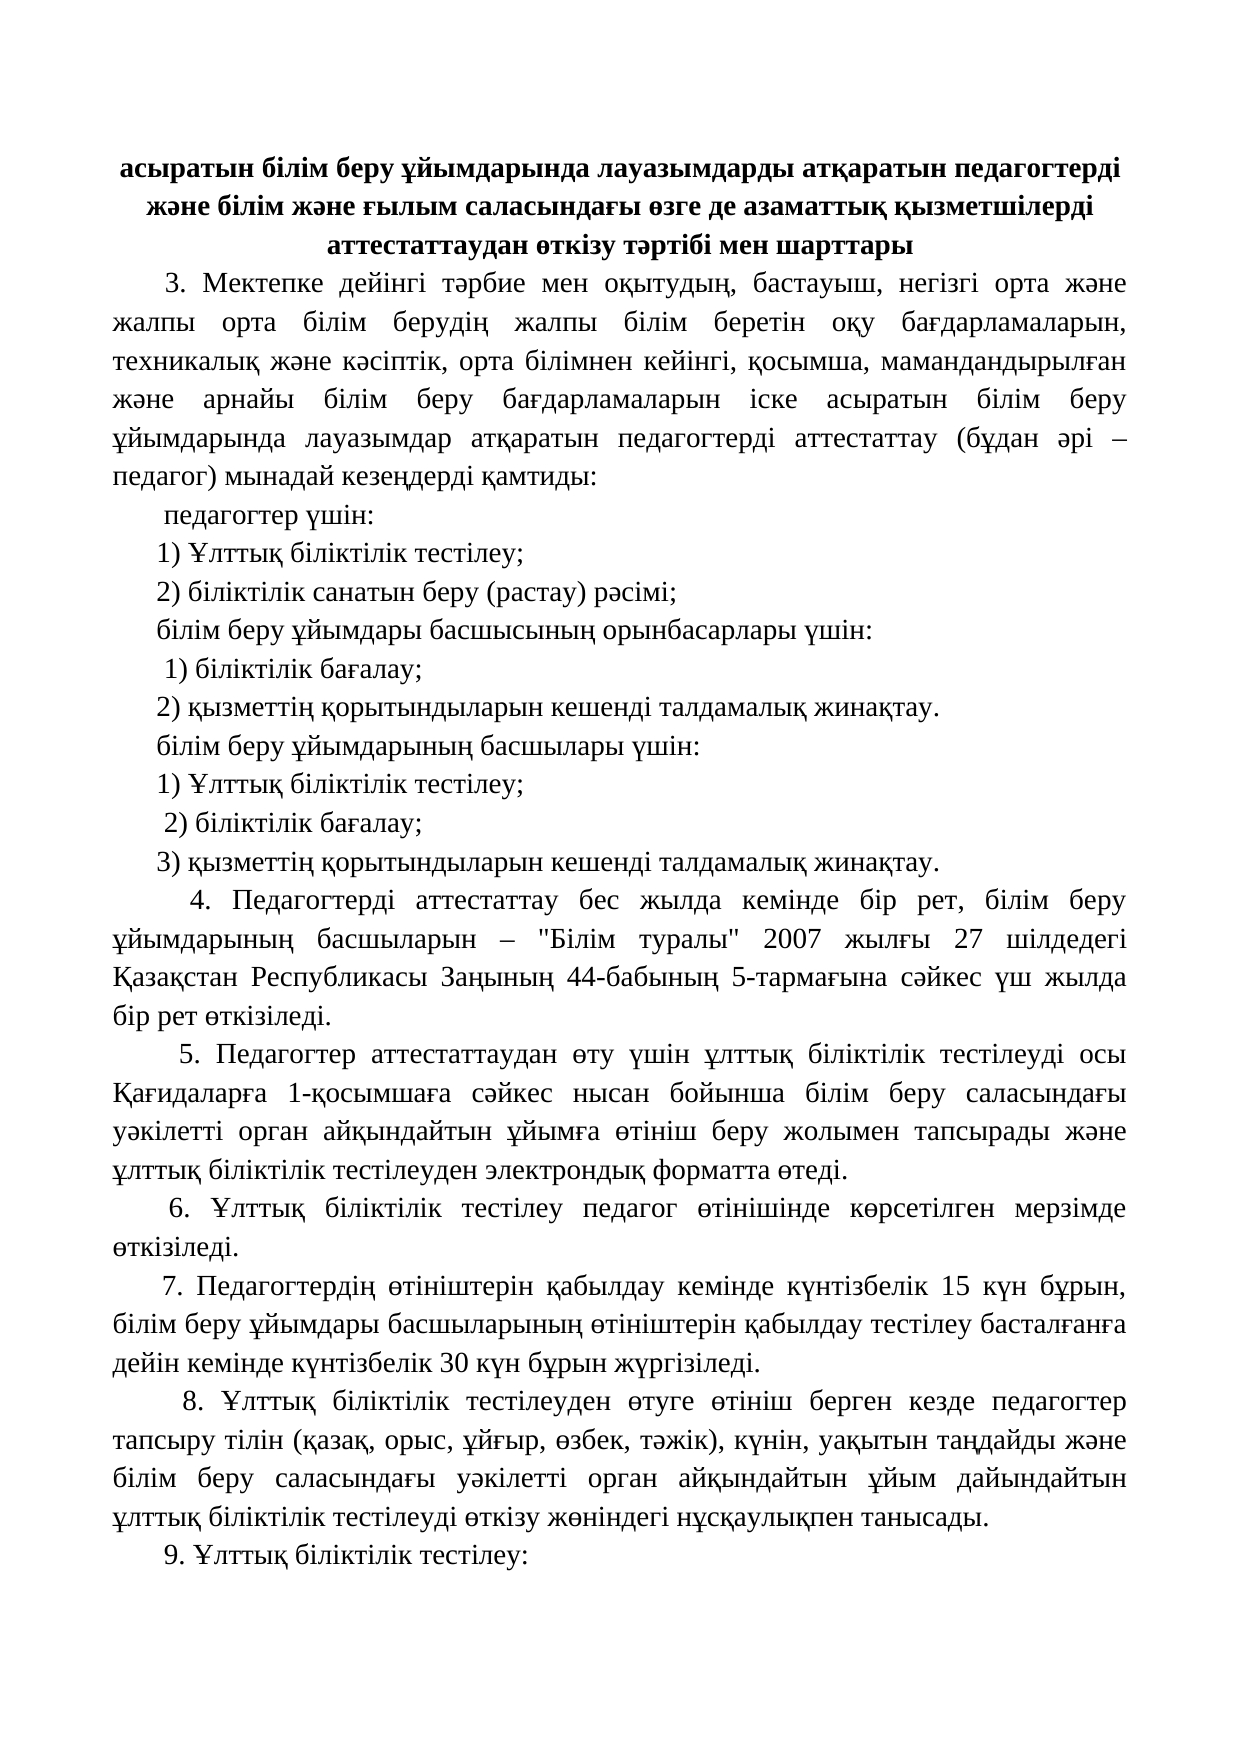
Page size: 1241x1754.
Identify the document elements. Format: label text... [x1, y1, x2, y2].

text 3. Мектепке дейінгі тәрбие мен оқытудың, бастауыш, негізгі орта және жалпы орта білім берудің жалпы білім беретін оқу бағдарламаларын, техникалық және кәсіптік, орта білімнен кейінгі, қосымша, мамандандырылған және арнайы білім беру бағдарламаларын іске асыратын білім беру ұйымдарында лауазымдар атқаратын педагогтерді аттестаттау (бұдан әрі – педагог) мынадай кезеңдерді қамтиды: [112, 266, 1128, 492]
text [112, 150, 1128, 261]
text 2) біліктілік санатын беру (растау) рәсімі; [112, 574, 1128, 607]
text 4. Педагогтерді аттестаттау бес жылда кемінде бір рет, білім беру ұйымдарының басшыларын – "Білім туралы" 2007 жылғы 27 шілдедегі Қазақстан Республикасы Заңының 44-бабының 5-тармағына сәйкес үш жылда бір рет өткізіледі. [112, 882, 1128, 1031]
text 9. Ұлттық біліктілік тестілеу: [112, 1537, 1128, 1571]
text 6. Ұлттық біліктілік тестілеу педагог өтінішінде көрсетілген мерзімде өткізіледі. [112, 1191, 1128, 1263]
text 5. Педагогтер аттестаттаудан өту үшін ұлттық біліктілік тестілеуді осы Қағидаларға 1-қосымшаға сәйкес нысан бойынша білім беру саласындағы уәкілетті орган айқындайтын ұйымға өтініш беру жолымен тапсырады және ұлттық біліктілік тестілеуден электрондық форматта өтеді. [112, 1036, 1128, 1186]
text педагогтер үшін: [112, 497, 1128, 530]
text білім беру ұйымдары басшысының орынбасарлары үшін: [112, 612, 1128, 646]
text 7. Педагогтердің өтініштерін қабылдау кемінде күнтізбелік 15 күн бұрын, білім беру ұйымдары басшыларының өтініштерін қабылдау тестілеу басталғанға дейін кемінде күнтізбелік 30 күн бұрын жүргізіледі. [112, 1268, 1128, 1378]
text 1) Ұлттық біліктілік тестілеу; [112, 767, 1128, 800]
text 3) қызметтің қорытындыларын кешенді талдамалық жинақтау. [112, 844, 1128, 877]
text 2) біліктілік бағалау; [112, 805, 1128, 839]
text 2) қызметтің қорытындыларын кешенді талдамалық жинақтау. [112, 689, 1128, 723]
text 1) біліктілік бағалау; [112, 651, 1128, 684]
text 8. Ұлттық біліктілік тестілеуден өтуге өтініш берген кезде педагогтер тапсыру тілін (қазақ, орыс, ұйғыр, өзбек, тәжік), күнін, уақытын таңдайды және білім беру саласындағы уәкілетті орган айқындайтын ұйым дайындайтын ұлттық біліктілік тестілеуді өткізу жөніндегі нұсқаулықпен танысады. [112, 1383, 1128, 1532]
text білім беру ұйымдарының басшылары үшін: [112, 728, 1128, 762]
text 1) Ұлттық біліктілік тестілеу; [112, 535, 1128, 569]
